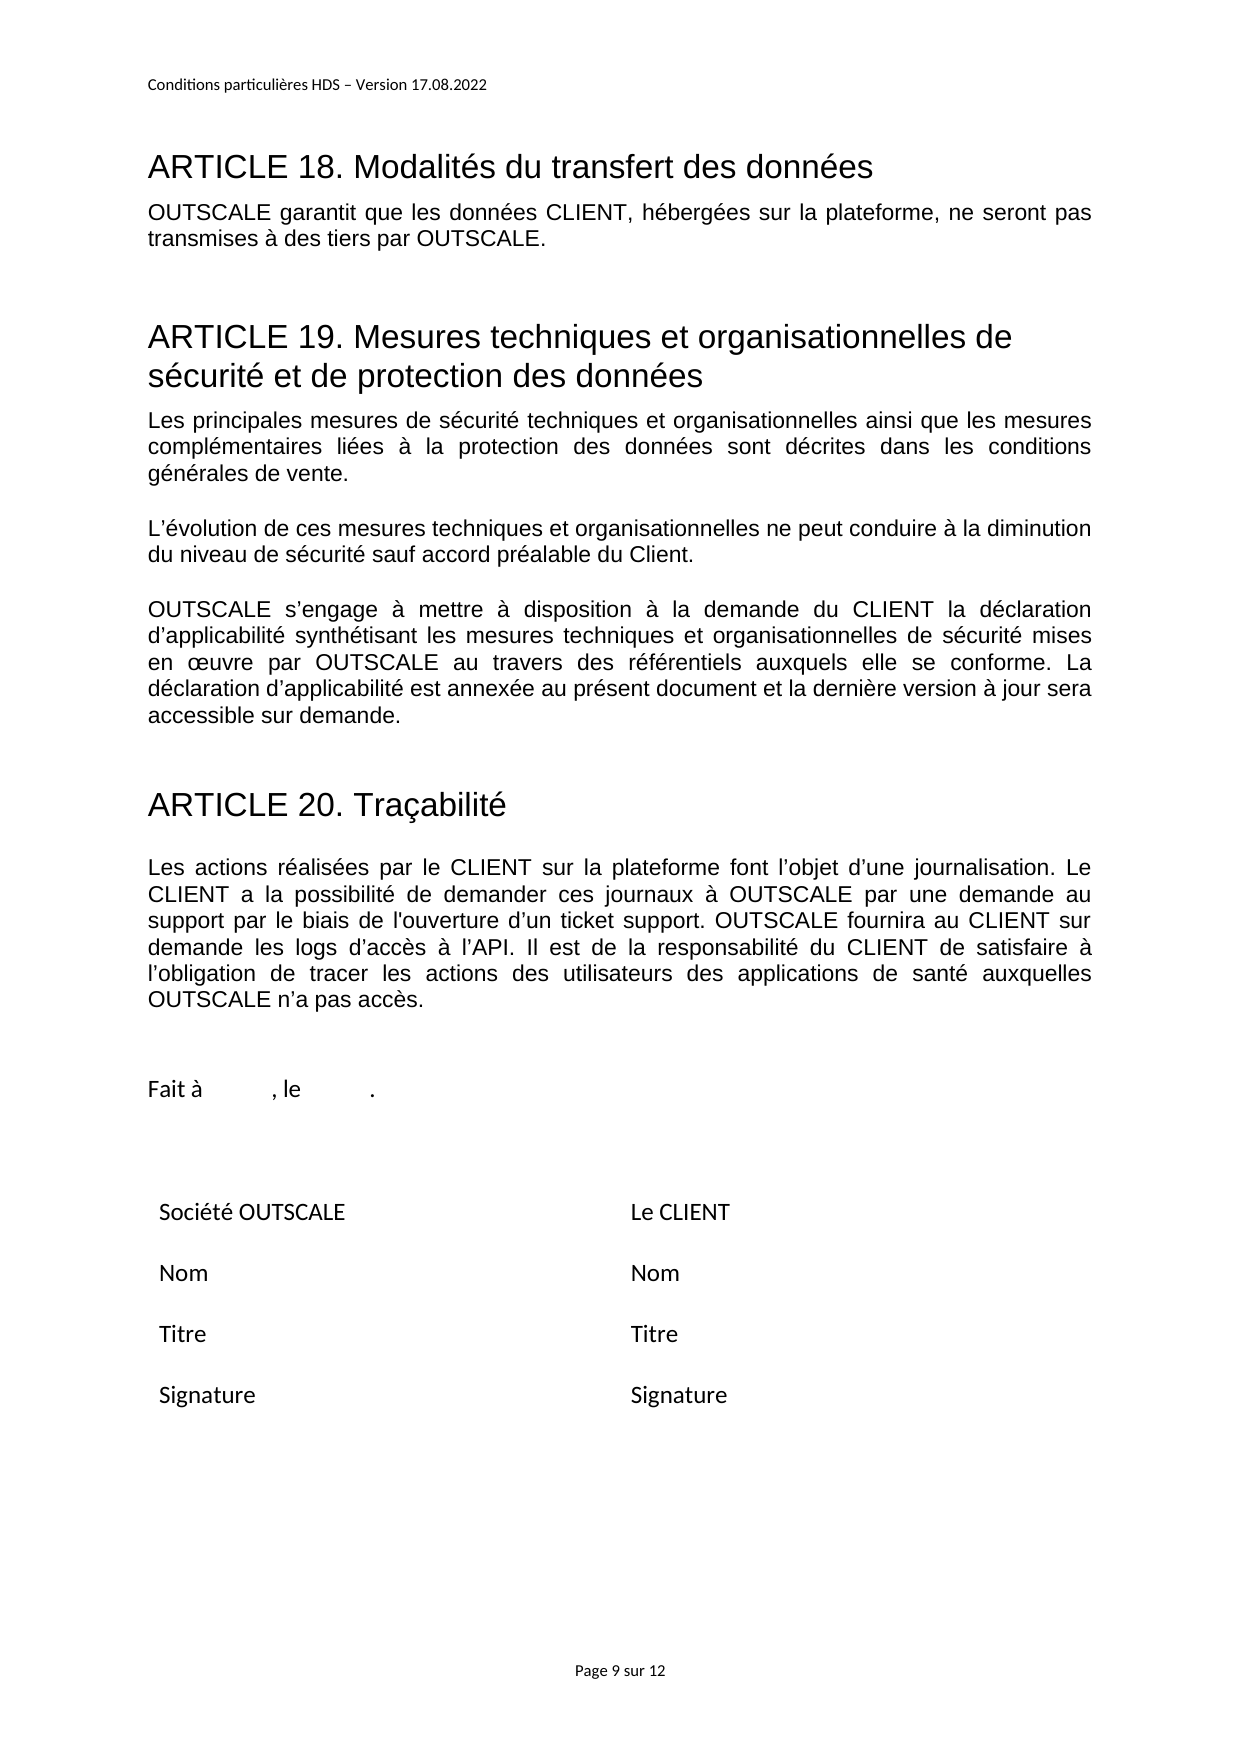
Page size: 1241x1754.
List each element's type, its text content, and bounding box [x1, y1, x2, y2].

text ARTICLE 18. Modalités du transfert des données [148, 148, 1093, 186]
text L’évolution de ces mesures techniques et organisationnelles ne peut conduire à la diminution du niveau de sécurité sauf accord préalable du Client. [148, 515, 1093, 567]
text Fait à , le . [148, 1073, 1093, 1104]
text ARTICLE 20. Traçabilité [148, 785, 1093, 824]
text OUTSCALE garantit que les données CLIENT, hébergées sur la plateforme, ne seront pas transmises à des tiers par OUTSCALE. [148, 198, 1093, 251]
text OUTSCALE s’engage à mettre à disposition à la demande du CLIENT la déclaration d’applicabilité synthétisant les mesures techniques et organisationnelles de sécurité mises en œuvre par OUTSCALE au travers des référentiels auxquels elle se conforme. La déclaration d’applicabilité est annexée au présent document et la dernière version à jour sera accessible sur demande. [148, 596, 1093, 728]
text ARTICLE 19. Mesures techniques et organisationnelles de sécurité et de protection des données [148, 317, 1093, 394]
text Les actions réalisées par le CLIENT sur la plateforme font l’objet d’une journalisation. Le CLIENT a la possibilité de demander ces journaux à OUTSCALE par une demande au support par le biais de l'ouverture d’un ticket support. OUTSCALE fournira au CLIENT sur demande les logs d’accès à l’API. Il est de la responsabilité du CLIENT de satisfaire à l’obligation de tracer les actions des utilisateurs des applications de santé auxquelles OUTSCALE n’a pas accès. [148, 854, 1093, 1012]
text Les principales mesures de sécurité techniques et organisationnelles ainsi que les mesures complémentaires liées à la protection des données sont décrites dans les conditions générales de vente. [148, 407, 1093, 486]
table_header Société OUTSCALE Nom Titre Signature [148, 1196, 619, 1440]
table_header Le CLIENT Nom Titre Signature [619, 1196, 1091, 1440]
